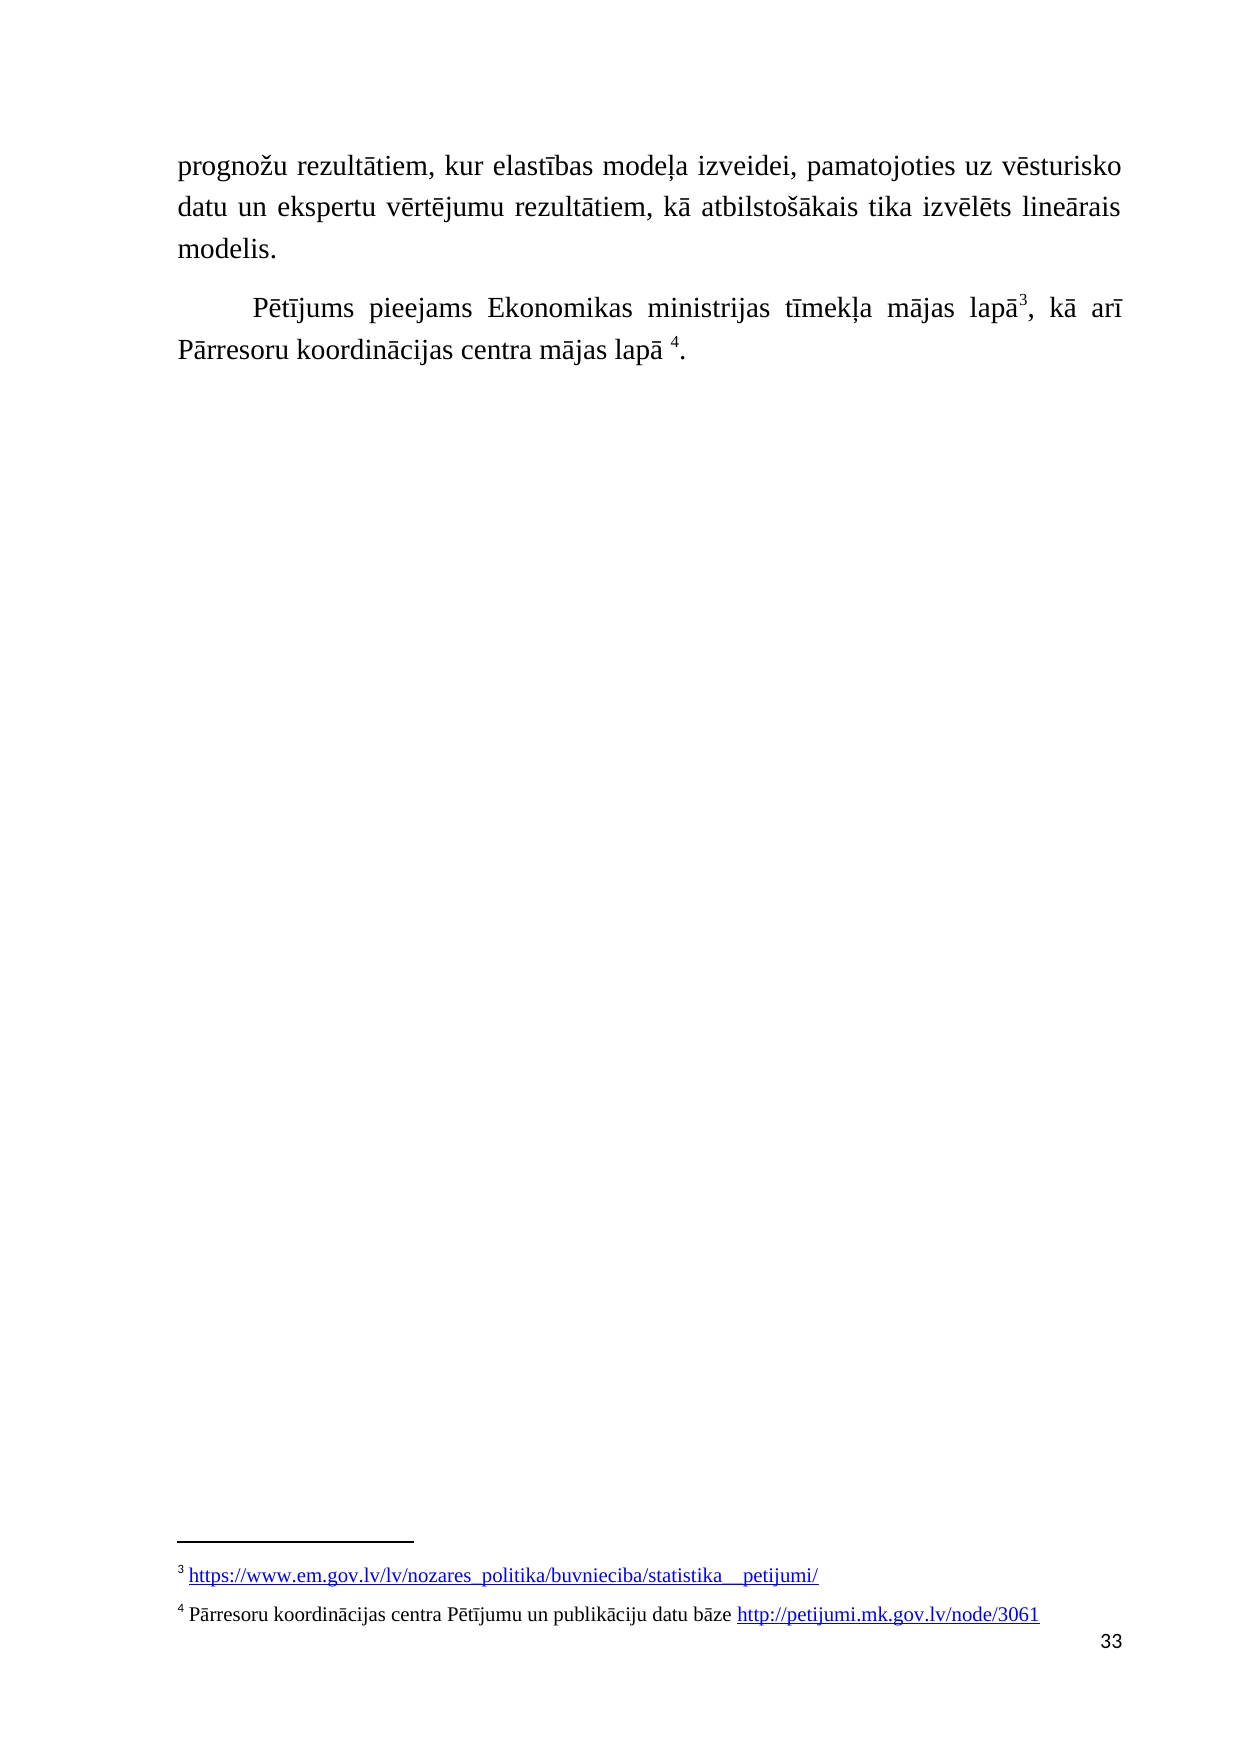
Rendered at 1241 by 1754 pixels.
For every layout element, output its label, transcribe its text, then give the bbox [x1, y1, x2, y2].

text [177, 148, 1122, 265]
text Pētījums pieejams Ekonomikas ministrijas tīmekļa mājas lapā, kā arī Pārresoru koordinācijas centra mājas lapā . [177, 290, 1122, 365]
